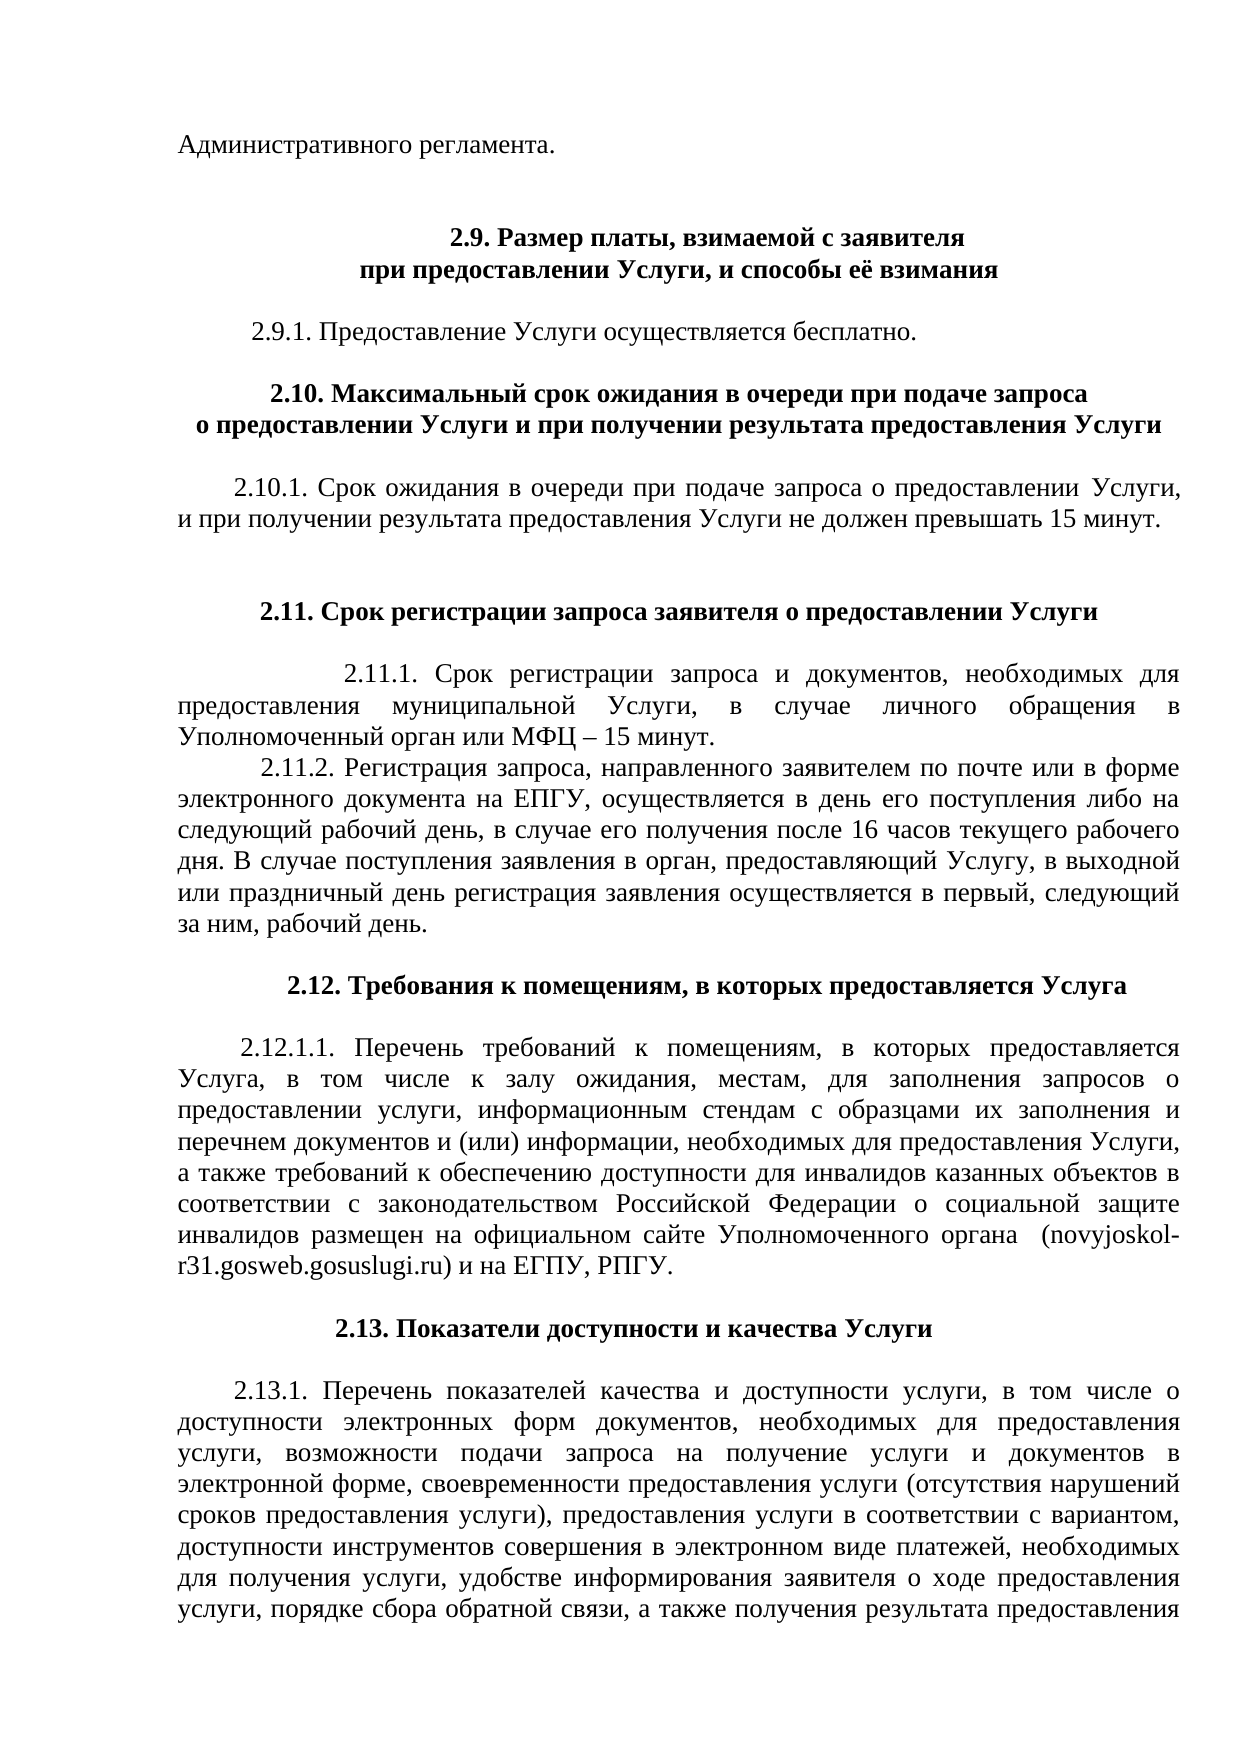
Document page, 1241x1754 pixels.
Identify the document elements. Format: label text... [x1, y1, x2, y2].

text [177, 128, 1152, 159]
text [177, 1374, 1181, 1623]
text 2.11.1. Срок регистрации запроса и документов, необходимых для предоставления муниципальной Услуги, в случае личного обращения в Уполномоченный орган или МФЦ – 15 минут. [177, 658, 1181, 751]
text 2.12.1.1. Перечень требований к помещениям, в которых предоставляется Услуга, в том числе к залу ожидания, местам, для заполнения запросов о предоставлении услуги, информационным стендам с образцами их заполнения и перечнем документов и (или) информации, необходимых для предоставления Услуги, а также требований к обеспечению доступности для инвалидов казанных объектов в соответствии с законодательством Российской Федерации о социальной защите инвалидов размещен на официальном сайте Уполномоченного органа (novyjoskol-r31.gosweb.gosuslugi.ru) и на ЕГПУ, РПГУ. [177, 1031, 1181, 1281]
text 2.13. Показатели доступности и качества Услуги [177, 1312, 1181, 1343]
text 2.9.1. Предоставление Услуги осуществляется бесплатно. [177, 315, 1181, 346]
text 2.11.2. Регистрация запроса, направленного заявителем по почте или в форме электронного документа на ЕПГУ, осуществляется в день его поступления либо на следующий рабочий день, в случае его получения после 16 часов текущего рабочего дня. В случае поступления заявления в орган, предоставляющий Услугу, в выходной или праздничный день регистрация заявления осуществляется в первый, следующий за ним, рабочий день. [177, 751, 1181, 938]
text 2.10.1. Срок ожидания в очереди при подаче запроса о предоставлении Услуги, и при получении результата предоставления Услуги не должен превышать 15 минут. [177, 471, 1181, 533]
text 2.11. Срок регистрации запроса заявителя о предоставлении Услуги [177, 595, 1181, 626]
text 2.9. Размер платы, взимаемой с заявителя при предоставлении Услуги, и способы её взимания [177, 222, 1181, 284]
text 2.12. Требования к помещениям, в которых предоставляется Услуга [177, 969, 1181, 1000]
text 2.10. Максимальный срок ожидания в очереди при подаче запроса о предоставлении Услуги и при получении результата предоставления Услуги [177, 377, 1181, 439]
